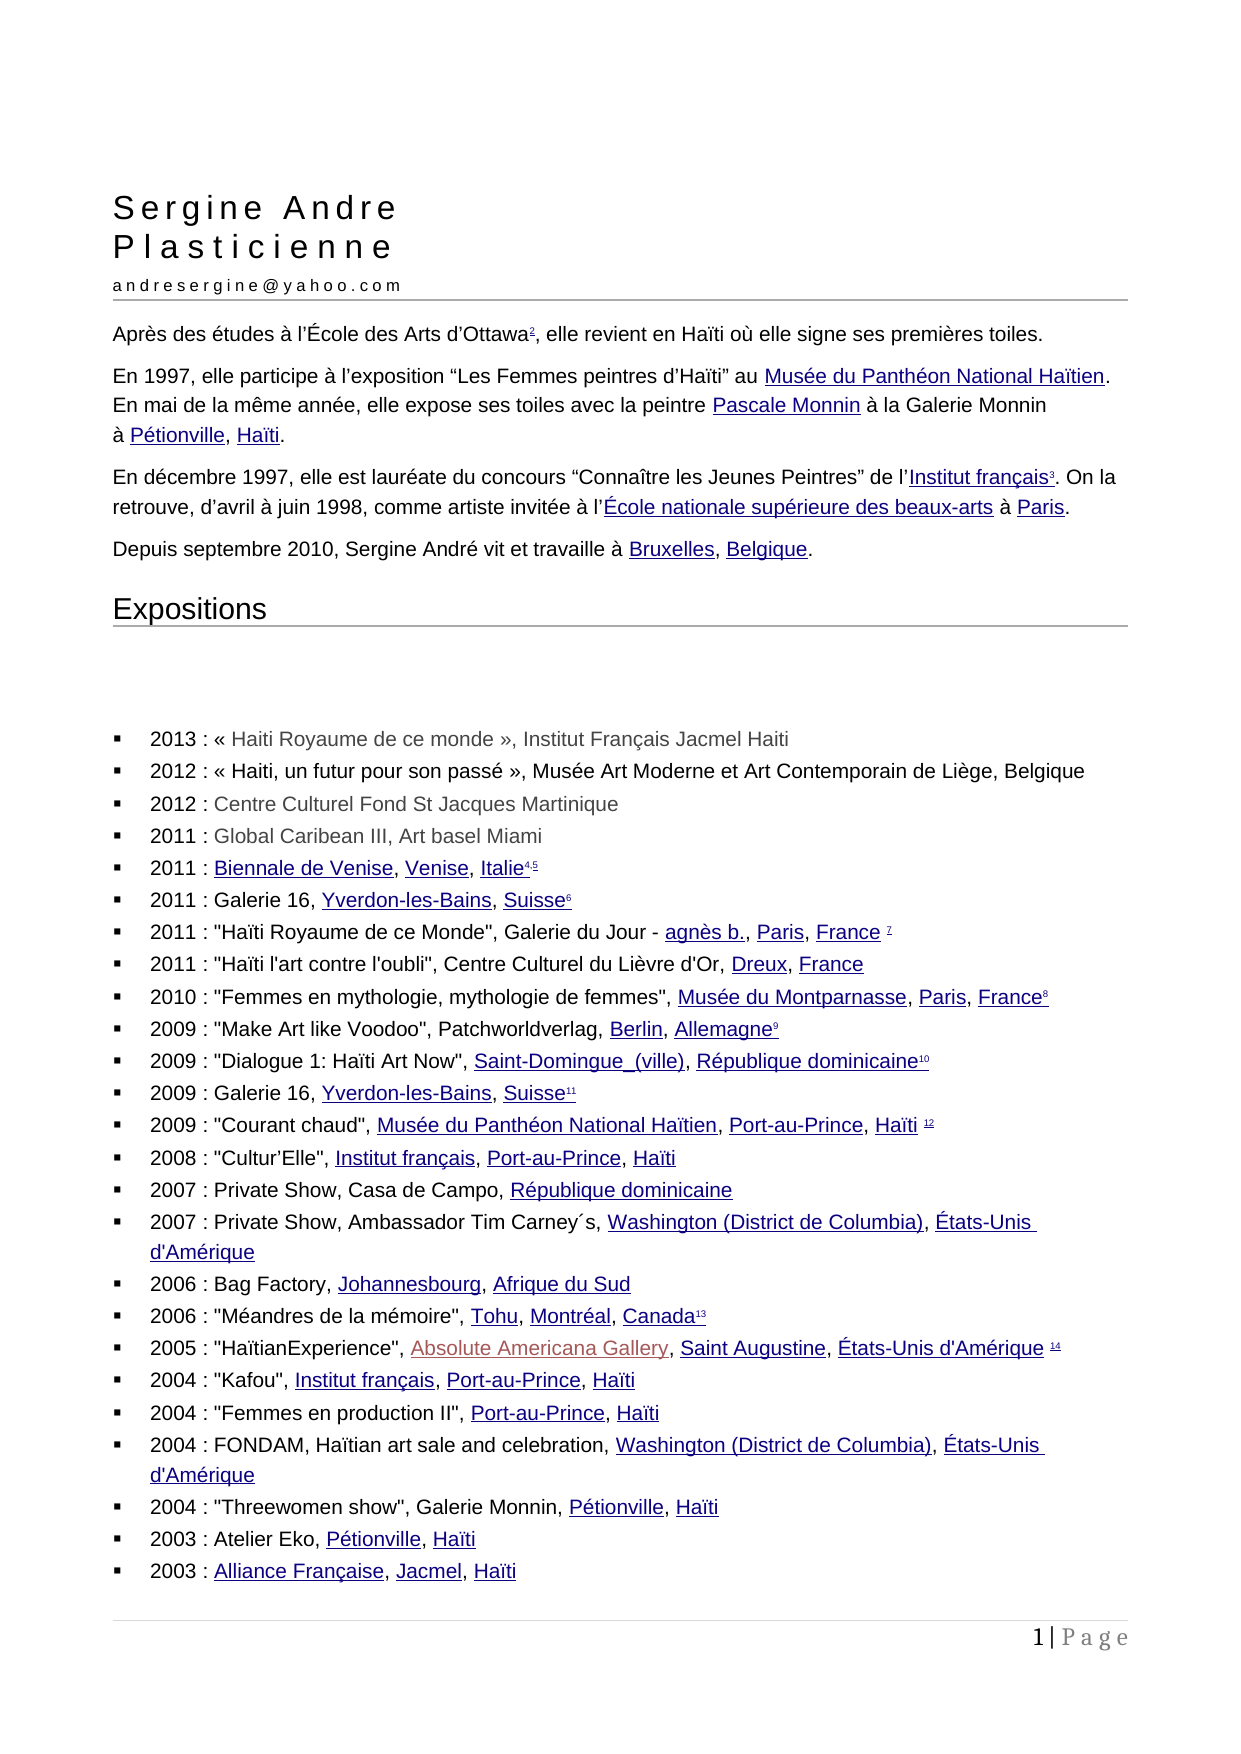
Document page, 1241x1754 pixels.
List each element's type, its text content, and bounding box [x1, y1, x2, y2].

list 2009 : "Courant chaud", Musée du Panthéon National Haïtien, Port-au-Prince, Haïti 12 [112, 1108, 1128, 1137]
list 2004 : "Threewomen show", Galerie Monnin, Pétionville, Haïti [112, 1489, 1128, 1518]
list 2006 : "Méandres de la mémoire", Tohu, Montréal, Canada13 [112, 1298, 1128, 1328]
list 2011 : Galerie 16, Yverdon-les-Bains, Suisse6 [112, 882, 1128, 912]
list 2011 : "Haïti Royaume de ce Monde", Galerie du Jour - agnès b., Paris, France 7 [112, 914, 1128, 944]
text Après des études à l’École des Arts d’Ottawa2, elle revient en Haïti où elle signe ses premières toiles. [112, 316, 1128, 345]
list 2011 : "Haïti l'art contre l'oubli", Centre Culturel du Lièvre d'Or, Dreux, France [112, 947, 1128, 976]
list 2005 : "HaïtianExperience", Absolute Americana Gallery, Saint Augustine, États-Unis d'Amérique 14 [112, 1330, 1128, 1360]
text Expositions [112, 591, 1128, 627]
text andresergine@yahoo.com [112, 265, 1128, 301]
text En décembre 1997, elle est lauréate du concours “Connaître les Jeunes Peintres” de l’Institut français3. On la retrouve, d’avril à juin 1998, comme artiste invitée à l’École nationale supérieure des beaux-arts à Paris. [112, 459, 1128, 519]
list 2004 : "Femmes en production II", Port-au-Prince, Haïti [112, 1395, 1128, 1424]
text Depuis septembre 2010, Sergine André vit et travaille à Bruxelles, Belgique. [112, 531, 1128, 561]
list 2011 : Global Caribean III, Art basel Miami [112, 818, 1128, 848]
list 2006 : Bag Factory, Johannesbourg, Afrique du Sud [112, 1266, 1128, 1296]
list 2010 : "Femmes en mythologie, mythologie de femmes", Musée du Montparnasse, Paris, France8 [112, 979, 1128, 1008]
text En 1997, elle participe à l’exposition “Les Femmes peintres d’Haïti” au Musée du Panthéon National Haïtien. En mai de la même année, elle expose ses toiles avec la peintre Pascale Monnin à la Galerie Monnin à Pétionville, Haïti. [112, 358, 1128, 447]
list 2009 : "Dialogue 1: Haïti Art Now", Saint-Domingue_(ville), République dominicaine10 [112, 1043, 1128, 1073]
list 2007 : Private Show, Ambassador Tim Carney´s, Washington (District de Columbia), États-Unis d'Amérique [112, 1204, 1128, 1263]
list 2012 : Centre Culturel Fond St Jacques Martinique [112, 786, 1128, 815]
list 2004 : FONDAM, Haïtian art sale and celebration, Washington (District de Columbia), États-Unis d'Amérique [112, 1427, 1128, 1486]
list 2003 : Atelier Eko, Pétionville, Haïti [112, 1521, 1128, 1551]
list 2011 : Biennale de Venise, Venise, Italie4,5 [112, 850, 1128, 880]
list 2003 : Alliance Française, Jacmel, Haïti [112, 1553, 1128, 1583]
list 2012 : « Haiti, un futur pour son passé », Musée Art Moderne et Art Contemporain de Liège, Belgique [112, 753, 1128, 783]
list 2007 : Private Show, Casa de Campo, République dominicaine [112, 1172, 1128, 1202]
list 2013 : « Haiti Royaume de ce monde », Institut Français Jacmel Haiti [112, 721, 1128, 751]
list 2009 : Galerie 16, Yverdon-les-Bains, Suisse11 [112, 1075, 1128, 1105]
list 2009 : "Make Art like Voodoo", Patchworldverlag, Berlin, Allemagne9 [112, 1011, 1128, 1041]
list 2004 : "Kafou", Institut français, Port-au-Prince, Haïti [112, 1363, 1128, 1392]
list 2008 : "Cultur’Elle", Institut français, Port-au-Prince, Haïti [112, 1140, 1128, 1169]
text Plasticienne [112, 227, 1128, 265]
text Sergine Andre [112, 188, 1128, 227]
